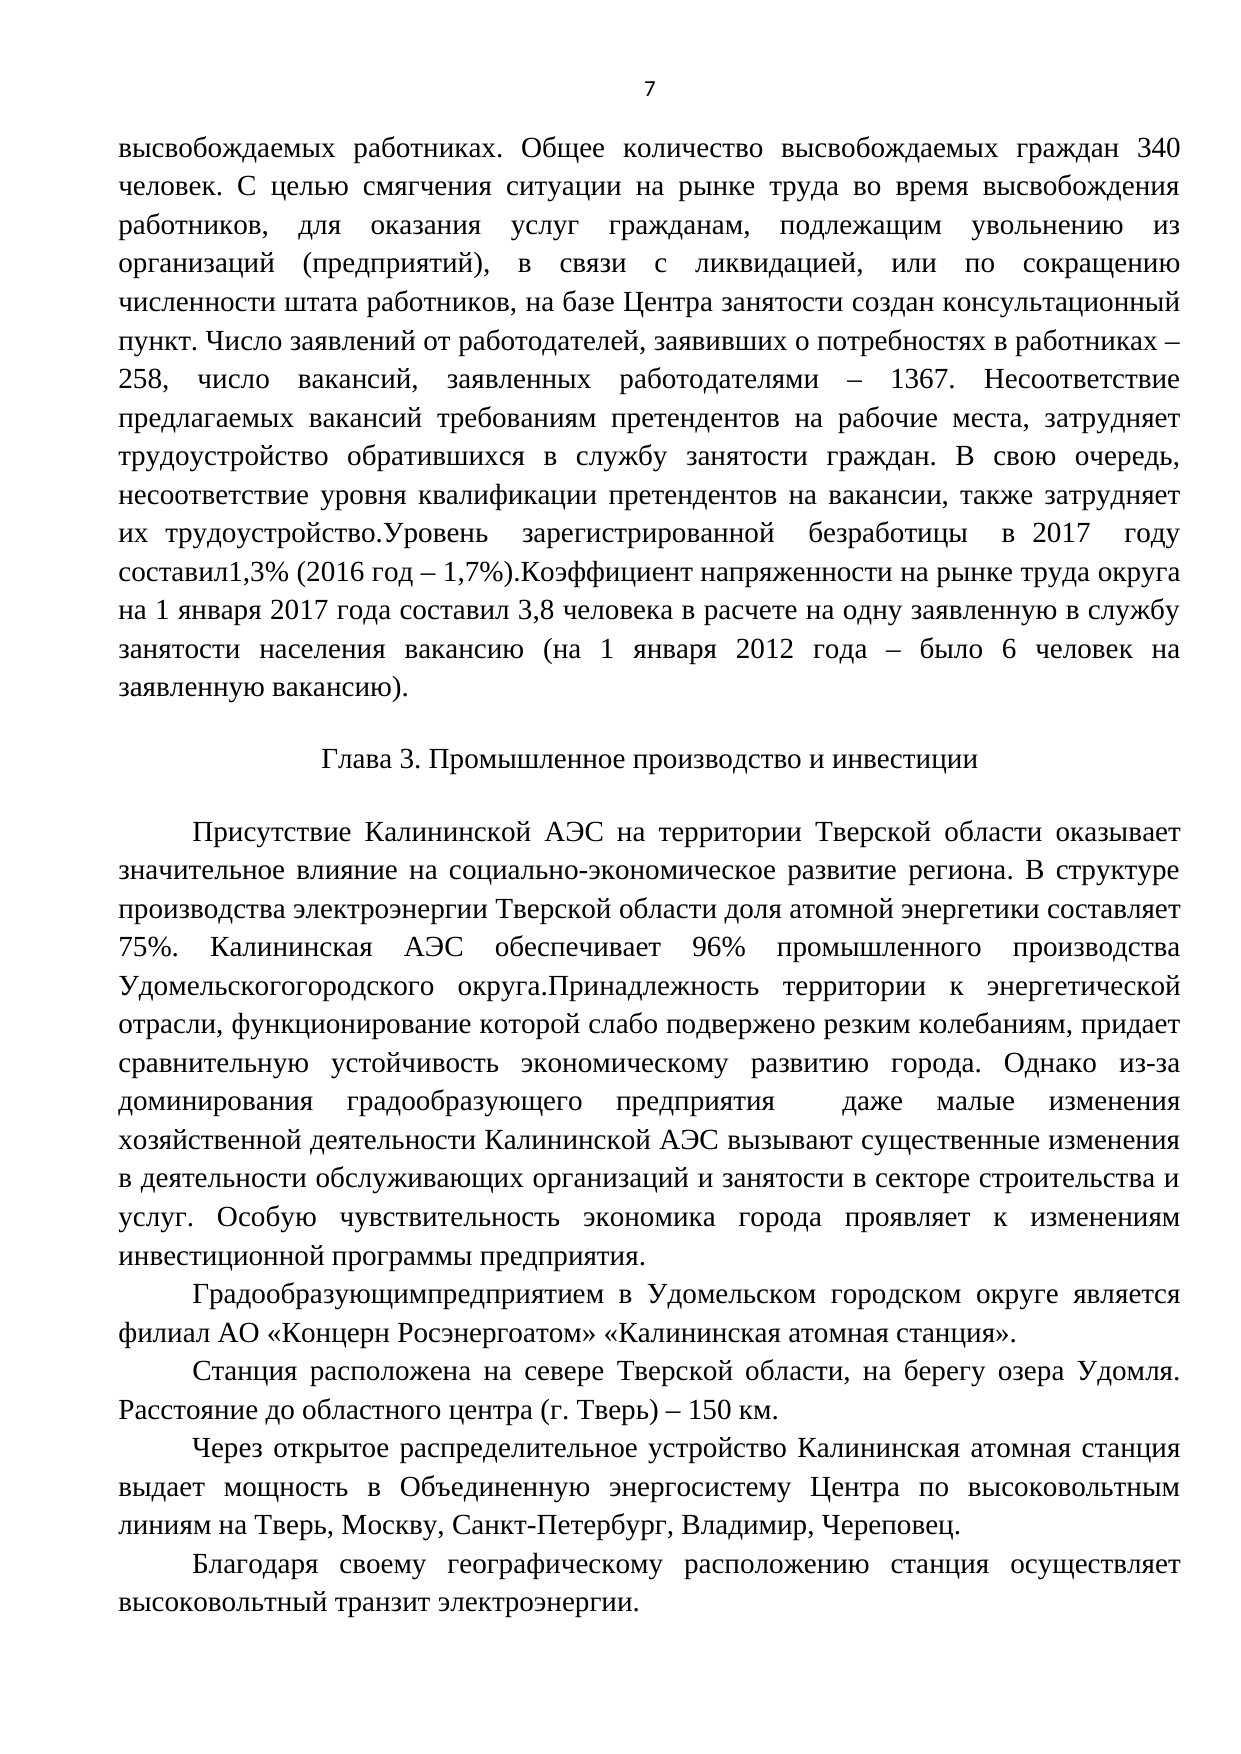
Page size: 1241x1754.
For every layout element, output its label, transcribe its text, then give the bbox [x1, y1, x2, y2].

text Градообразующимпредприятием в Удомельском городском округе является филиал АО «Концерн Росэнергоатом» «Калининская атомная станция». [118, 1276, 1181, 1348]
text Благодаря своему географическому расположению станция осуществляет высоковольтный транзит электроэнергии. [118, 1546, 1181, 1618]
text Присутствие Калининской АЭС на территории Тверской области оказывает значительное влияние на социально-экономическое развитие региона. В структуре производства электроэнергии Тверской области доля атомной энергетики составляет 75%. Калининская АЭС обеспечивает 96% промышленного производства Удомельскогогородского округа.Принадлежность территории к энергетической отрасли, функционирование которой слабо подвержено резким колебаниям, придает сравнительную устойчивость экономическому развитию города. Однако из-за доминирования градообразующего предприятия даже малые изменения хозяйственной деятельности Калининской АЭС вызывают существенные изменения в деятельности обслуживающих организаций и занятости в секторе строительства и услуг. Особую чувствительность экономика города проявляет к изменениям инвестиционной программы предприятия. [118, 814, 1181, 1271]
text Через открытое распределительное устройство Калининская атомная станция выдает мощность в Объединенную энергосистему Центра по высоковольтным линиям на Тверь, Москву, Санкт-Петербург, Владимир, Череповец. [118, 1430, 1181, 1541]
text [118, 130, 1181, 703]
text Глава 3. Промышленное производство и инвестиции [118, 742, 1181, 775]
text Станция расположена на севере Тверской области, на берегу озера Удомля. Расстояние до областного центра (г. Тверь) – 150 км. [118, 1353, 1181, 1425]
